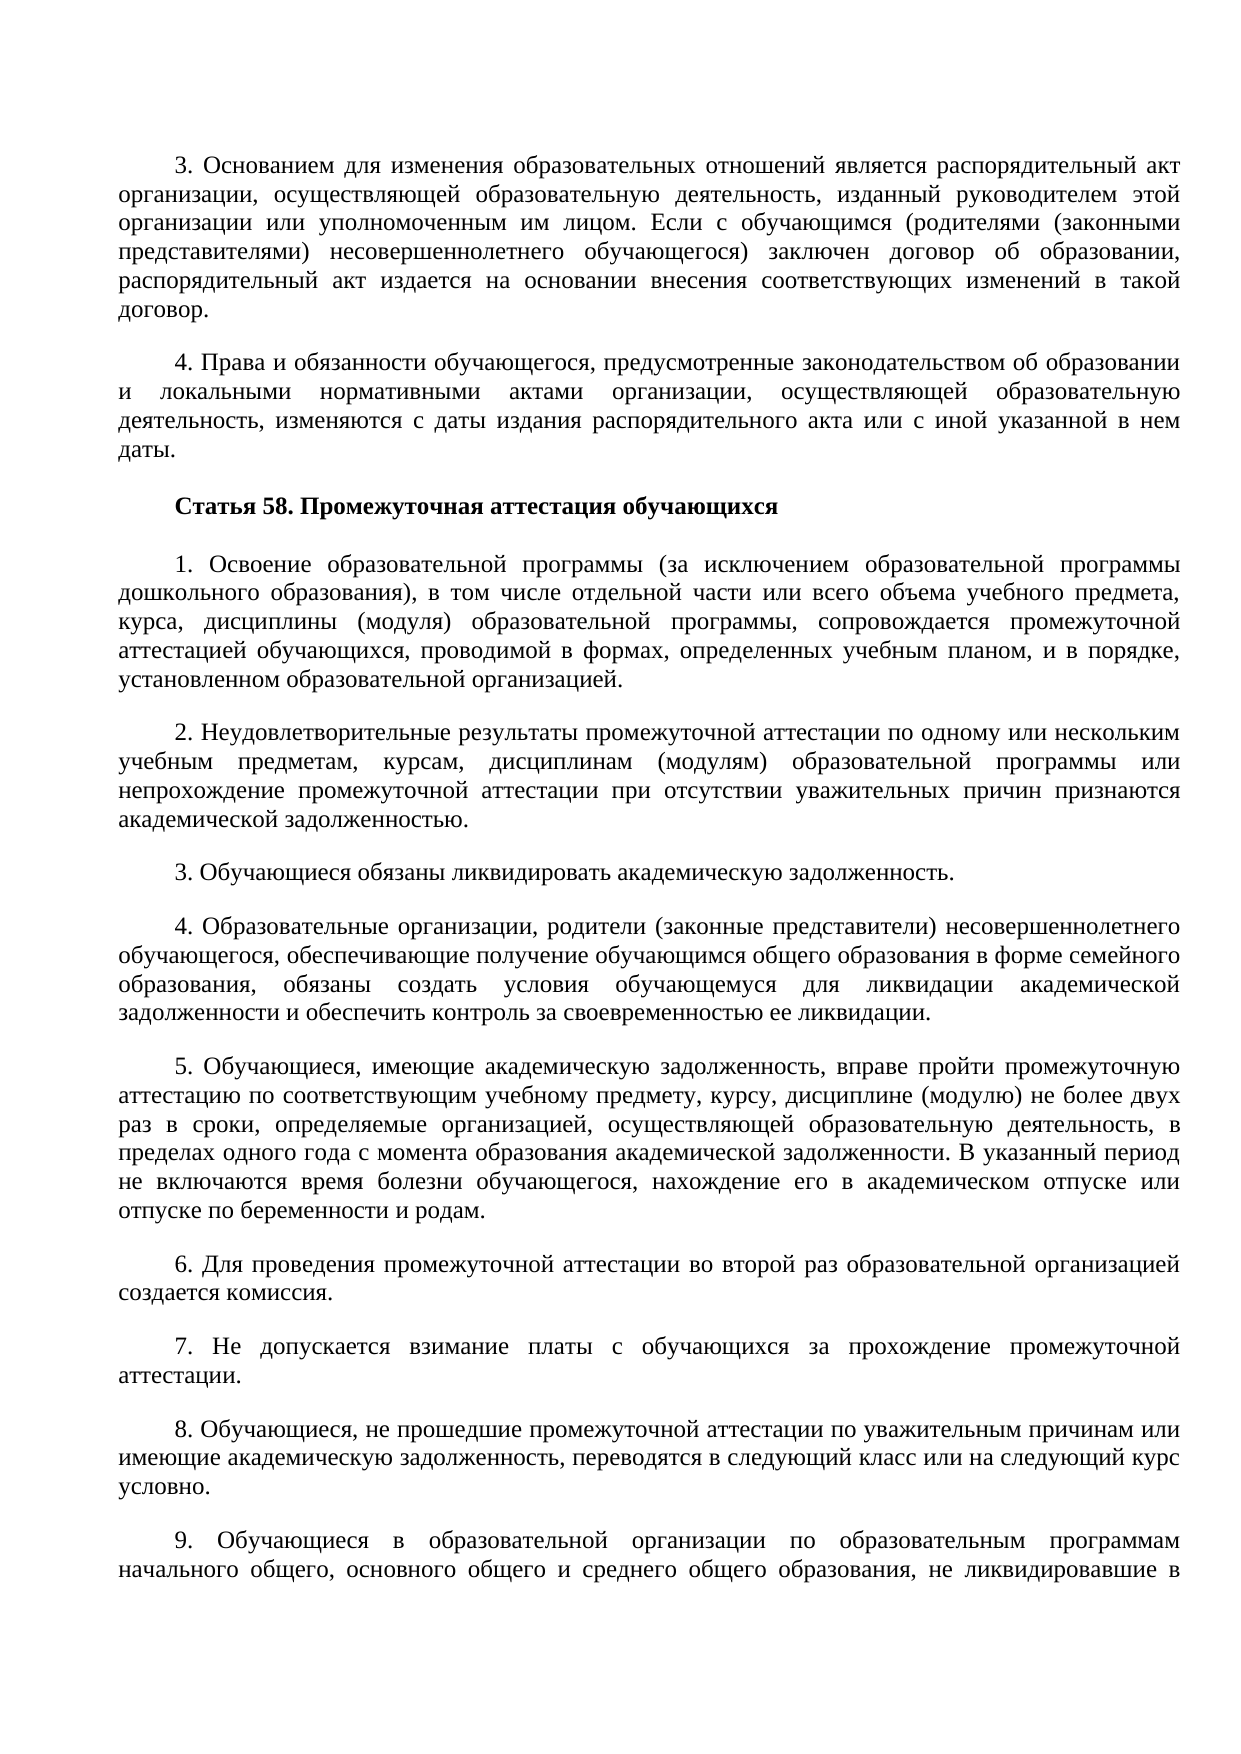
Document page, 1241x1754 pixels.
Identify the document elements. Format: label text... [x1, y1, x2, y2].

text 1. Освоение образовательной программы (за исключением образовательной программы дошкольного образования), в том числе отдельной части или всего объема учебного предмета, курса, дисциплины (модуля) образовательной программы, сопровождается промежуточной аттестацией обучающихся, проводимой в формах, определенных учебным планом, и в порядке, установленном образовательной организацией. [118, 549, 1181, 692]
text 8. Обучающиеся, не прошедшие промежуточной аттестации по уважительным причинам или имеющие академическую задолженность, переводятся в следующий класс или на следующий курс условно. [118, 1414, 1181, 1500]
text 4. Образовательные организации, родители (законные представители) несовершеннолетнего обучающегося, обеспечивающие получение обучающимся общего образования в форме семейного образования, обязаны создать условия обучающемуся для ликвидации академической задолженности и обеспечить контроль за своевременностью ее ликвидации. [118, 911, 1181, 1026]
text 5. Обучающиеся, имеющие академическую задолженность, вправе пройти промежуточную аттестацию по соответствующим учебному предмету, курсу, дисциплине (модулю) не более двух раз в сроки, определяемые организацией, осуществляющей образовательную деятельность, в пределах одного года с момента образования академической задолженности. В указанный период не включаются время болезни обучающегося, нахождение его в академическом отпуске или отпуске по беременности и родам. [118, 1051, 1181, 1224]
text 6. Для проведения промежуточной аттестации во второй раз образовательной организацией создается комиссия. [118, 1249, 1181, 1306]
title Статья 58. Промежуточная аттестация обучающихся [118, 491, 1181, 520]
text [118, 1525, 1181, 1582]
text 3. Основанием для изменения образовательных отношений является распорядительный акт организации, осуществляющей образовательную деятельность, изданный руководителем этой организации или уполномоченным им лицом. Если с обучающимся (родителями (законными представителями) несовершеннолетнего обучающегося) заключен договор об образовании, распорядительный акт издается на основании внесения соответствующих изменений в такой договор. [118, 150, 1181, 322]
text 7. Не допускается взимание платы с обучающихся за прохождение промежуточной аттестации. [118, 1331, 1181, 1389]
text 3. Обучающиеся обязаны ликвидировать академическую задолженность. [118, 857, 1181, 886]
text 4. Права и обязанности обучающегося, предусмотренные законодательством об образовании и локальными нормативными актами организации, осуществляющей образовательную деятельность, изменяются с даты издания распорядительного акта или с иной указанной в нем даты. [118, 347, 1181, 462]
text 2. Неудовлетворительные результаты промежуточной аттестации по одному или нескольким учебным предметам, курсам, дисциплинам (модулям) образовательной программы или непрохождение промежуточной аттестации при отсутствии уважительных причин признаются академической задолженностью. [118, 717, 1181, 832]
